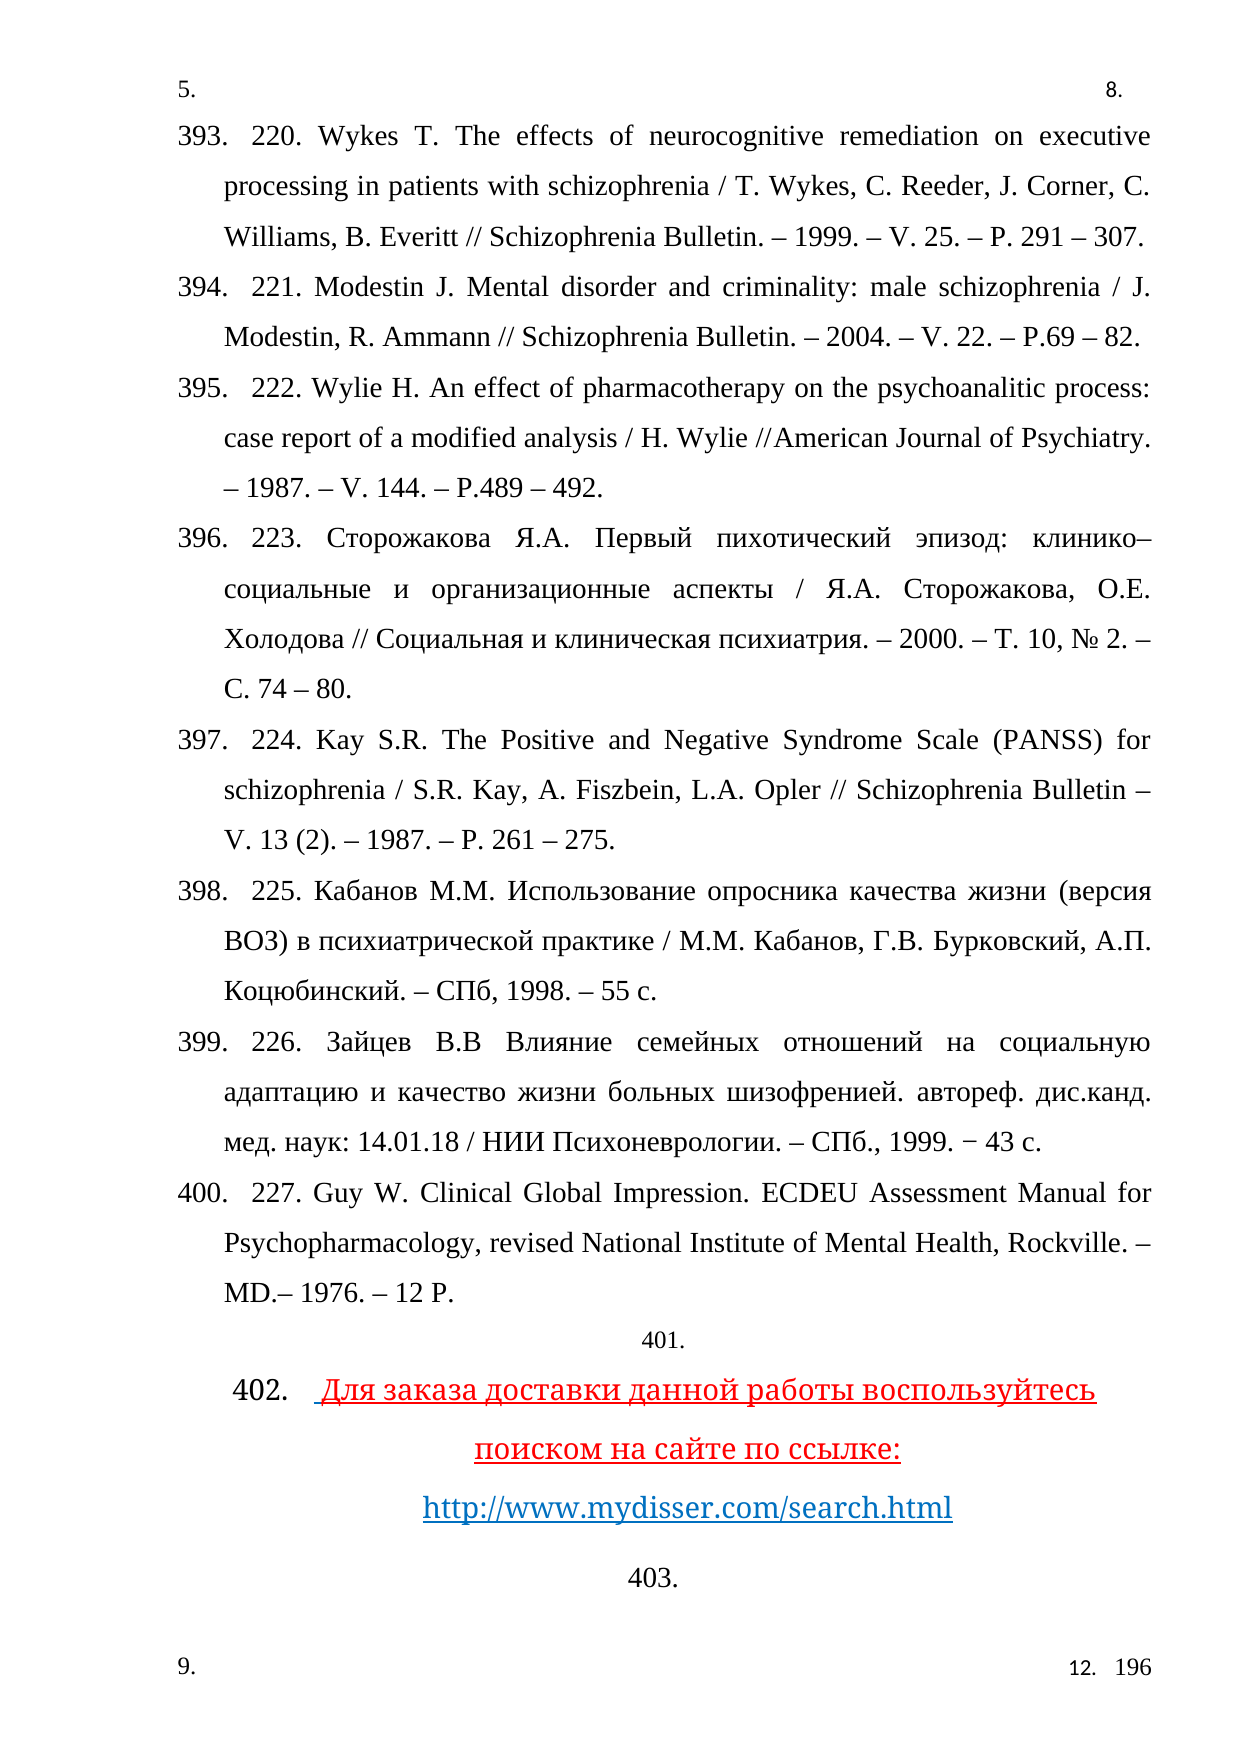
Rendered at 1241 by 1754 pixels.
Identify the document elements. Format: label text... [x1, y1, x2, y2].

text Для заказа доставки данной работы воспользуйтесь поиском на сайте по ссылке: http://www.mydisser.com/search.html [177, 1369, 1152, 1527]
text 222. Wylie H. An effect of pharmacotherapy on the psychoanalitic process: case report of a modified analysis / H. Wylie //American Journal of Psychiatry. – 1987. – V. 144. – P.489 – 492. [177, 370, 1152, 504]
text 224. Kay S.R. The Positive and Negative Syndrome Scale (PANSS) for schizophrenia / S.R. Kay, A. Fiszbein, L.A. Opler // Schizophrenia Bulletin – V. 13 (2). – 1987. – P. 261 – 275. [177, 722, 1152, 856]
text 223. Сторожакова Я.А. Первый пихотический эпизод: клинико–социальные и организационные аспекты / Я.А. Сторожакова, О.Е. Холодова // Социальная и клиническая психиатрия. – 2000. – Т. 10, № 2. – С. 74 – 80. [177, 521, 1152, 705]
text 220. Wykes T. The effects of neurocognitive remediation on executive processing in patients with schizophrenia / T. Wykes, C. Reeder, J. Corner, C. Williams, B. Everitt // Schizophrenia Bulletin. – 1999. – V. 25. – P. 291 – 307. [177, 118, 1152, 252]
text 225. Кабанов М.М. Использование опросника качества жизни (версия ВОЗ) в психиатрической практике / М.М. Кабанов, Г.В. Бурковский, А.П. Коцюбинский. – СПб, 1998. – 55 с. [177, 873, 1152, 1007]
text 227. Guy W. Clinical Global Impression. ECDEU Assessment Manual for Psychopharmacology, revised National Institute of Mental Health, . – MD.– 1976. – 12 Р. [177, 1175, 1152, 1309]
text 226. Зайцев В.В Влияние семейных отношений на социальную адаптацию и качество жизни больных шизофренией. автореф. дис.канд. мед. наук: 14.01.18 / НИИ Психоневрологии. – СПб., 1999. − 43 c. [177, 1024, 1152, 1158]
text 221. Modestin J. Mental disorder and criminality: male schizophrenia / J. Modestin, R. Ammann // Schizophrenia Bulletin. – 2004. – V. 22. – Р.69 – 82. [177, 269, 1152, 353]
